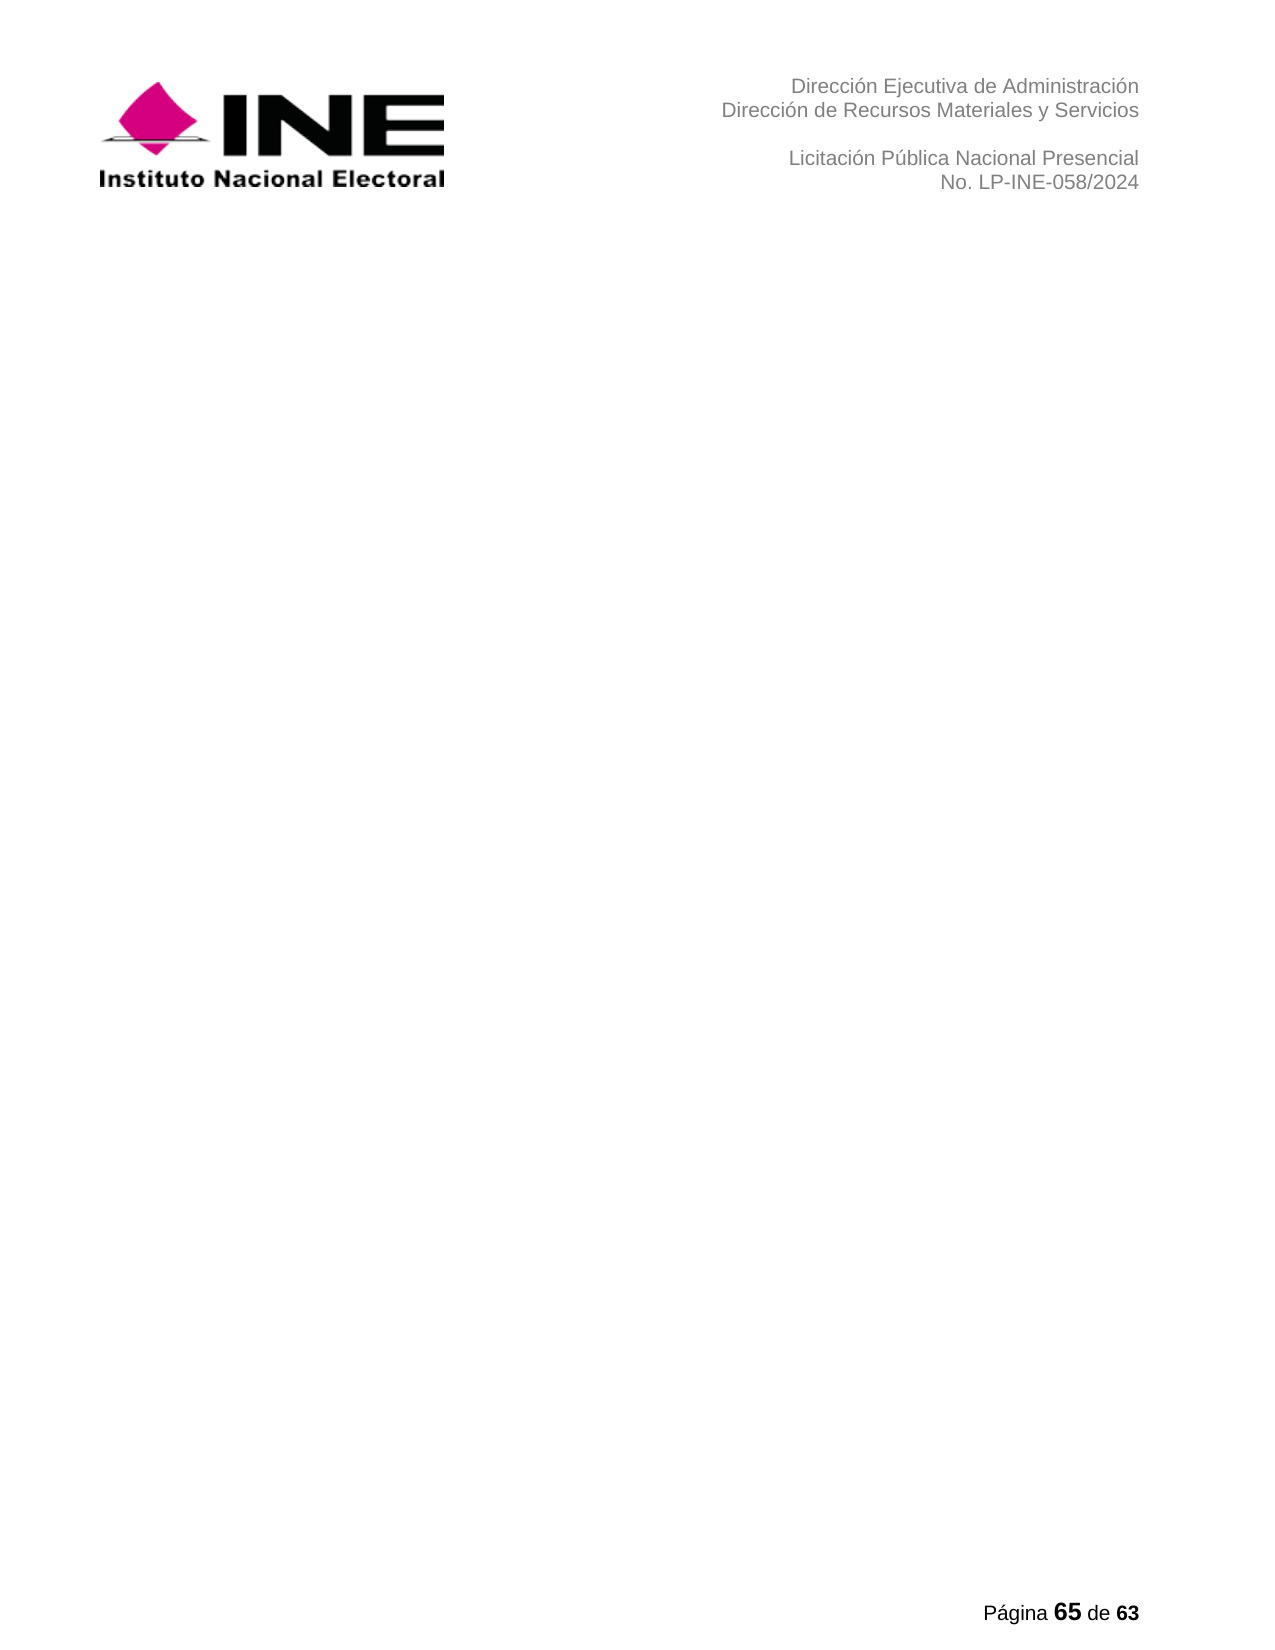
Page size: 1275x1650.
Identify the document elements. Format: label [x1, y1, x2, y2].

picture [100, 82, 444, 187]
